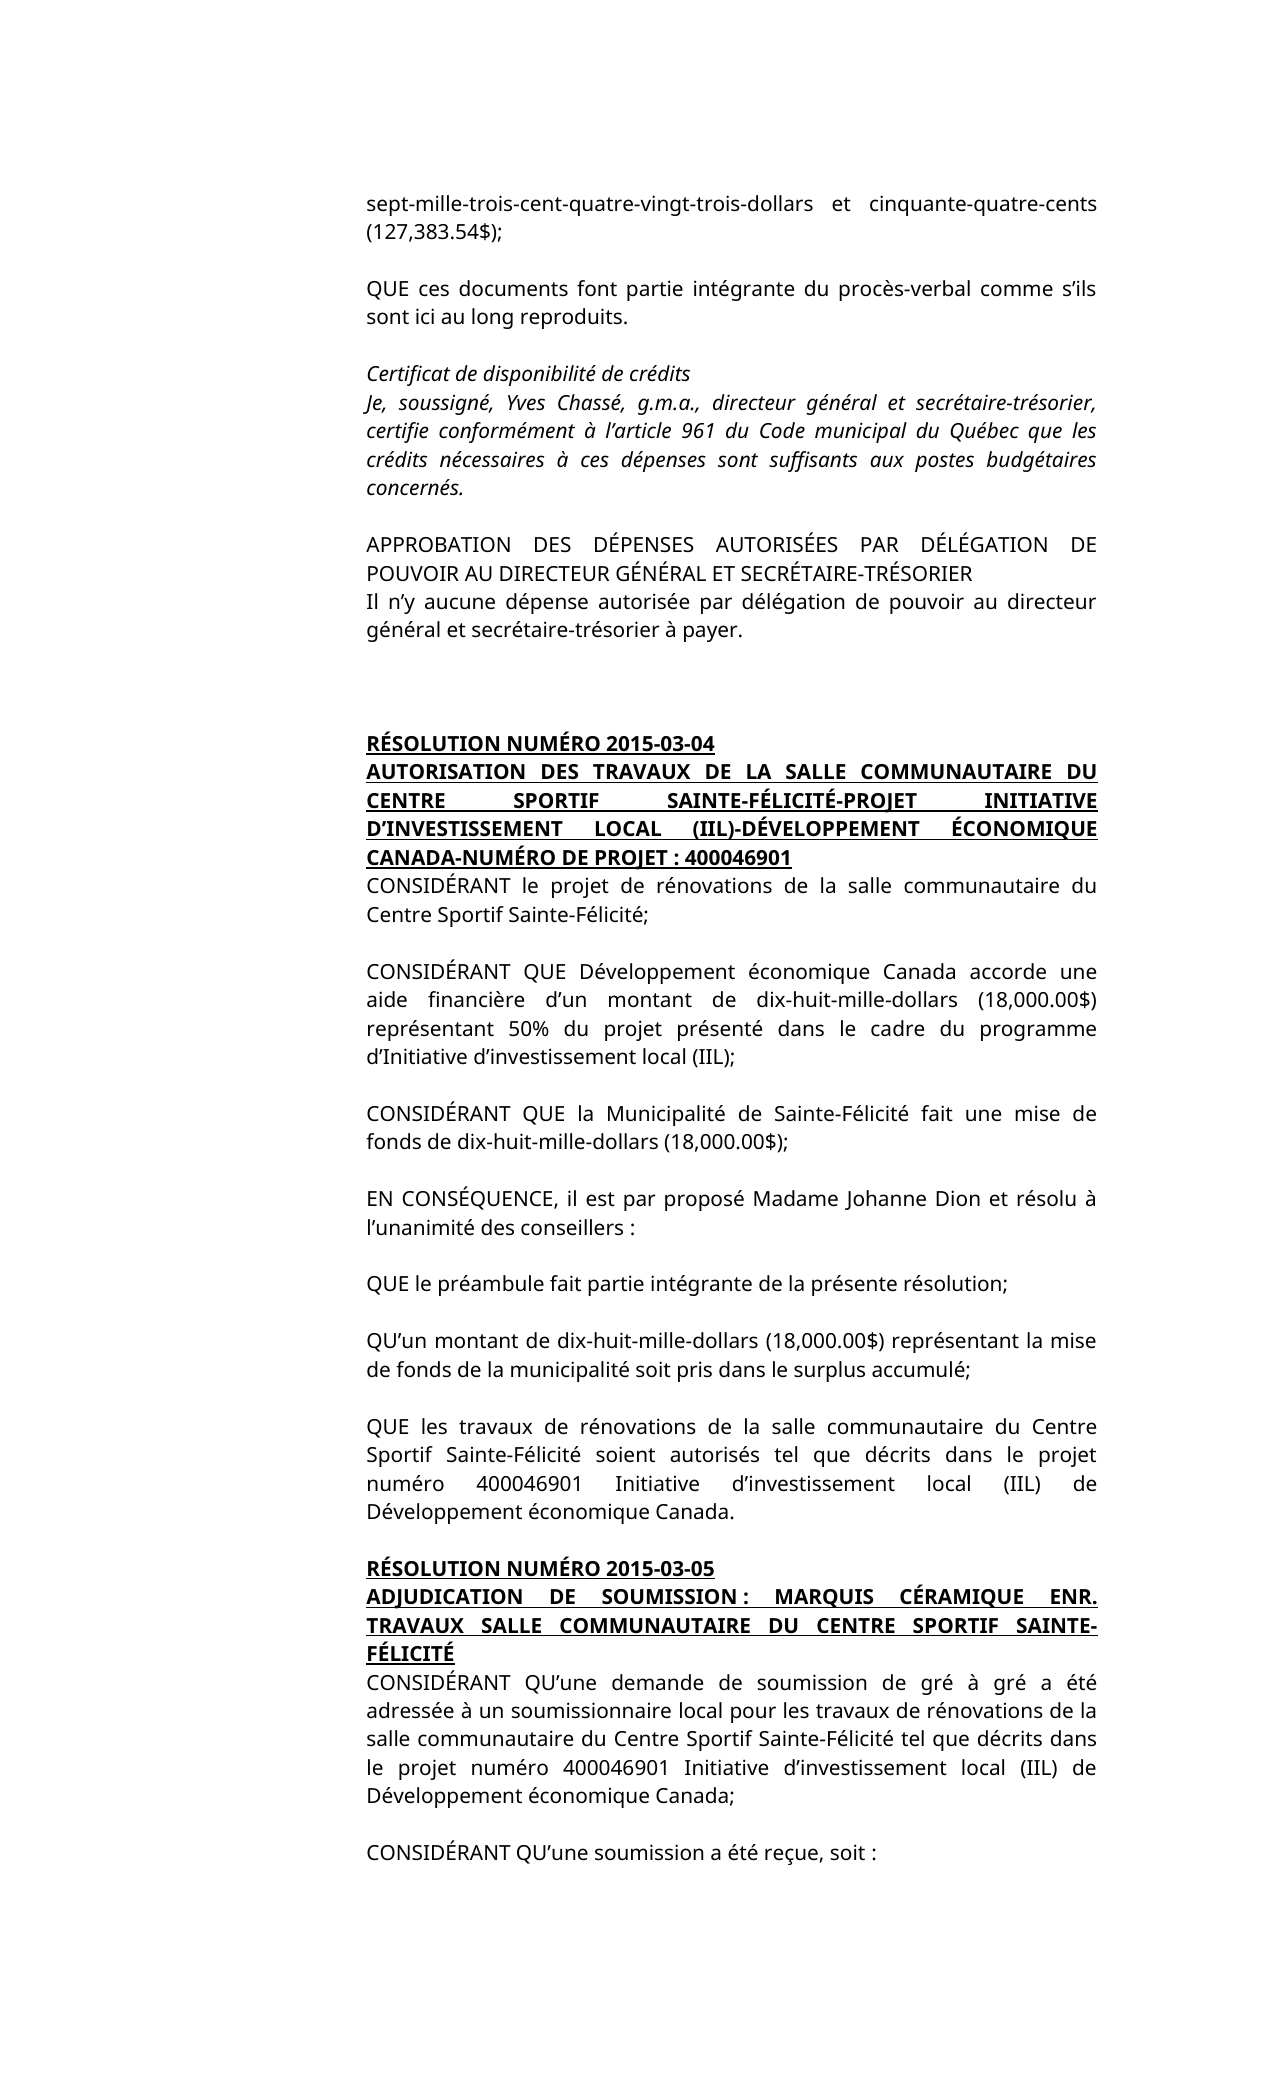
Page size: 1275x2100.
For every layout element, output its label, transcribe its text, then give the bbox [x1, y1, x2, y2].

text Je, soussigné, Yves Chassé, g.m.a., directeur général et secrétaire-trésorier, certifie conformément à l’article 961 du Code municipal du Québec que les crédits nécessaires à ces dépenses sont suffisants aux postes budgétaires concernés. [366, 388, 1098, 502]
text CONSIDÉRANT QUE Développement économique Canada accorde une aide financière d’un montant de dix-huit-mille-dollars (18,000.00$) représentant 50% du projet présenté dans le cadre du programme d’Initiative d’investissement local (IIL); [366, 957, 1098, 1071]
text ADJUDICATION DE SOUMISSION : MARQUIS CÉRAMIQUE ENR. TRAVAUX SALLE COMMUNAUTAIRE DU CENTRE SPORTIF SAINTE-FÉLICITÉ [366, 1582, 1098, 1607]
text CONSIDÉRANT QU’une soumission a été reçue, soit : [366, 1838, 1098, 1867]
text APPROBATION DES DÉPENSES AUTORISÉES PAR DÉLÉGATION DE POUVOIR AU DIRECTEUR GÉNÉRAL ET SECRÉTAIRE-TRÉSORIER [366, 530, 1098, 587]
text RÉSOLUTION NUMÉRO 2015-03-05 [366, 1554, 1098, 1582]
text AUTORISATION DES TRAVAUX DE LA SALLE COMMUNAUTAIRE DU CENTRE SPORTIF SAINTE-FÉLICITÉ-PROJET INITIATIVE D’INVESTISSEMENT LOCAL (IIL)-DÉVELOPPEMENT ÉCONOMIQUE CANADA-NUMÉRO DE PROJET : 400046901 [366, 812, 1098, 839]
text AUTORISATION DES TRAVAUX DE LA SALLE COMMUNAUTAIRE DU CENTRE SPORTIF SAINTE-FÉLICITÉ-PROJET INITIATIVE D’INVESTISSEMENT LOCAL (IIL)-DÉVELOPPEMENT ÉCONOMIQUE CANADA-NUMÉRO DE PROJET : 400046901 [366, 840, 1098, 871]
text RÉSOLUTION NUMÉRO 2015-03-04 [366, 729, 1098, 758]
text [366, 189, 1098, 246]
text Certificat de disponibilité de crédits [366, 359, 1098, 388]
text Il n’y aucune dépense autorisée par délégation de pouvoir au directeur général et secrétaire-trésorier à payer. [366, 587, 1098, 644]
text AUTORISATION DES TRAVAUX DE LA SALLE COMMUNAUTAIRE DU CENTRE SPORTIF SAINTE-FÉLICITÉ-PROJET INITIATIVE D’INVESTISSEMENT LOCAL (IIL)-DÉVELOPPEMENT ÉCONOMIQUE CANADA-NUMÉRO DE PROJET : 400046901 [366, 758, 1098, 782]
text QUE ces documents font partie intégrante du procès-verbal comme s’ils sont ici au long reproduits. [366, 274, 1098, 331]
text AUTORISATION DES TRAVAUX DE LA SALLE COMMUNAUTAIRE DU CENTRE SPORTIF SAINTE-FÉLICITÉ-PROJET INITIATIVE D’INVESTISSEMENT LOCAL (IIL)-DÉVELOPPEMENT ÉCONOMIQUE CANADA-NUMÉRO DE PROJET : 400046901 [366, 783, 1098, 810]
text QUE les travaux de rénovations de la salle communautaire du Centre Sportif Sainte-Félicité soient autorisés tel que décrits dans le projet numéro 400046901 Initiative d’investissement local (IIL) de Développement économique Canada. [366, 1412, 1098, 1526]
text CONSIDÉRANT le projet de rénovations de la salle communautaire du Centre Sportif Sainte-Félicité; [366, 871, 1098, 928]
text CONSIDÉRANT QUE la Municipalité de Sainte-Félicité fait une mise de fonds de dix-huit-mille-dollars (18,000.00$); [366, 1099, 1098, 1156]
text ADJUDICATION DE SOUMISSION : MARQUIS CÉRAMIQUE ENR. TRAVAUX SALLE COMMUNAUTAIRE DU CENTRE SPORTIF SAINTE-FÉLICITÉ [366, 1608, 1098, 1635]
text ADJUDICATION DE SOUMISSION : MARQUIS CÉRAMIQUE ENR. TRAVAUX SALLE COMMUNAUTAIRE DU CENTRE SPORTIF SAINTE-FÉLICITÉ [366, 1636, 1098, 1668]
text QU’un montant de dix-huit-mille-dollars (18,000.00$) représentant la mise de fonds de la municipalité soit pris dans le surplus accumulé; [366, 1326, 1098, 1383]
text QUE le préambule fait partie intégrante de la présente résolution; [366, 1269, 1098, 1298]
text CONSIDÉRANT QU’une demande de soumission de gré à gré a été adressée à un soumissionnaire local pour les travaux de rénovations de la salle communautaire du Centre Sportif Sainte-Félicité tel que décrits dans le projet numéro 400046901 Initiative d’investissement local (IIL) de Développement économique Canada; [366, 1668, 1098, 1810]
text EN CONSÉQUENCE, il est par proposé Madame Johanne Dion et résolu à l’unanimité des conseillers : [366, 1184, 1098, 1241]
